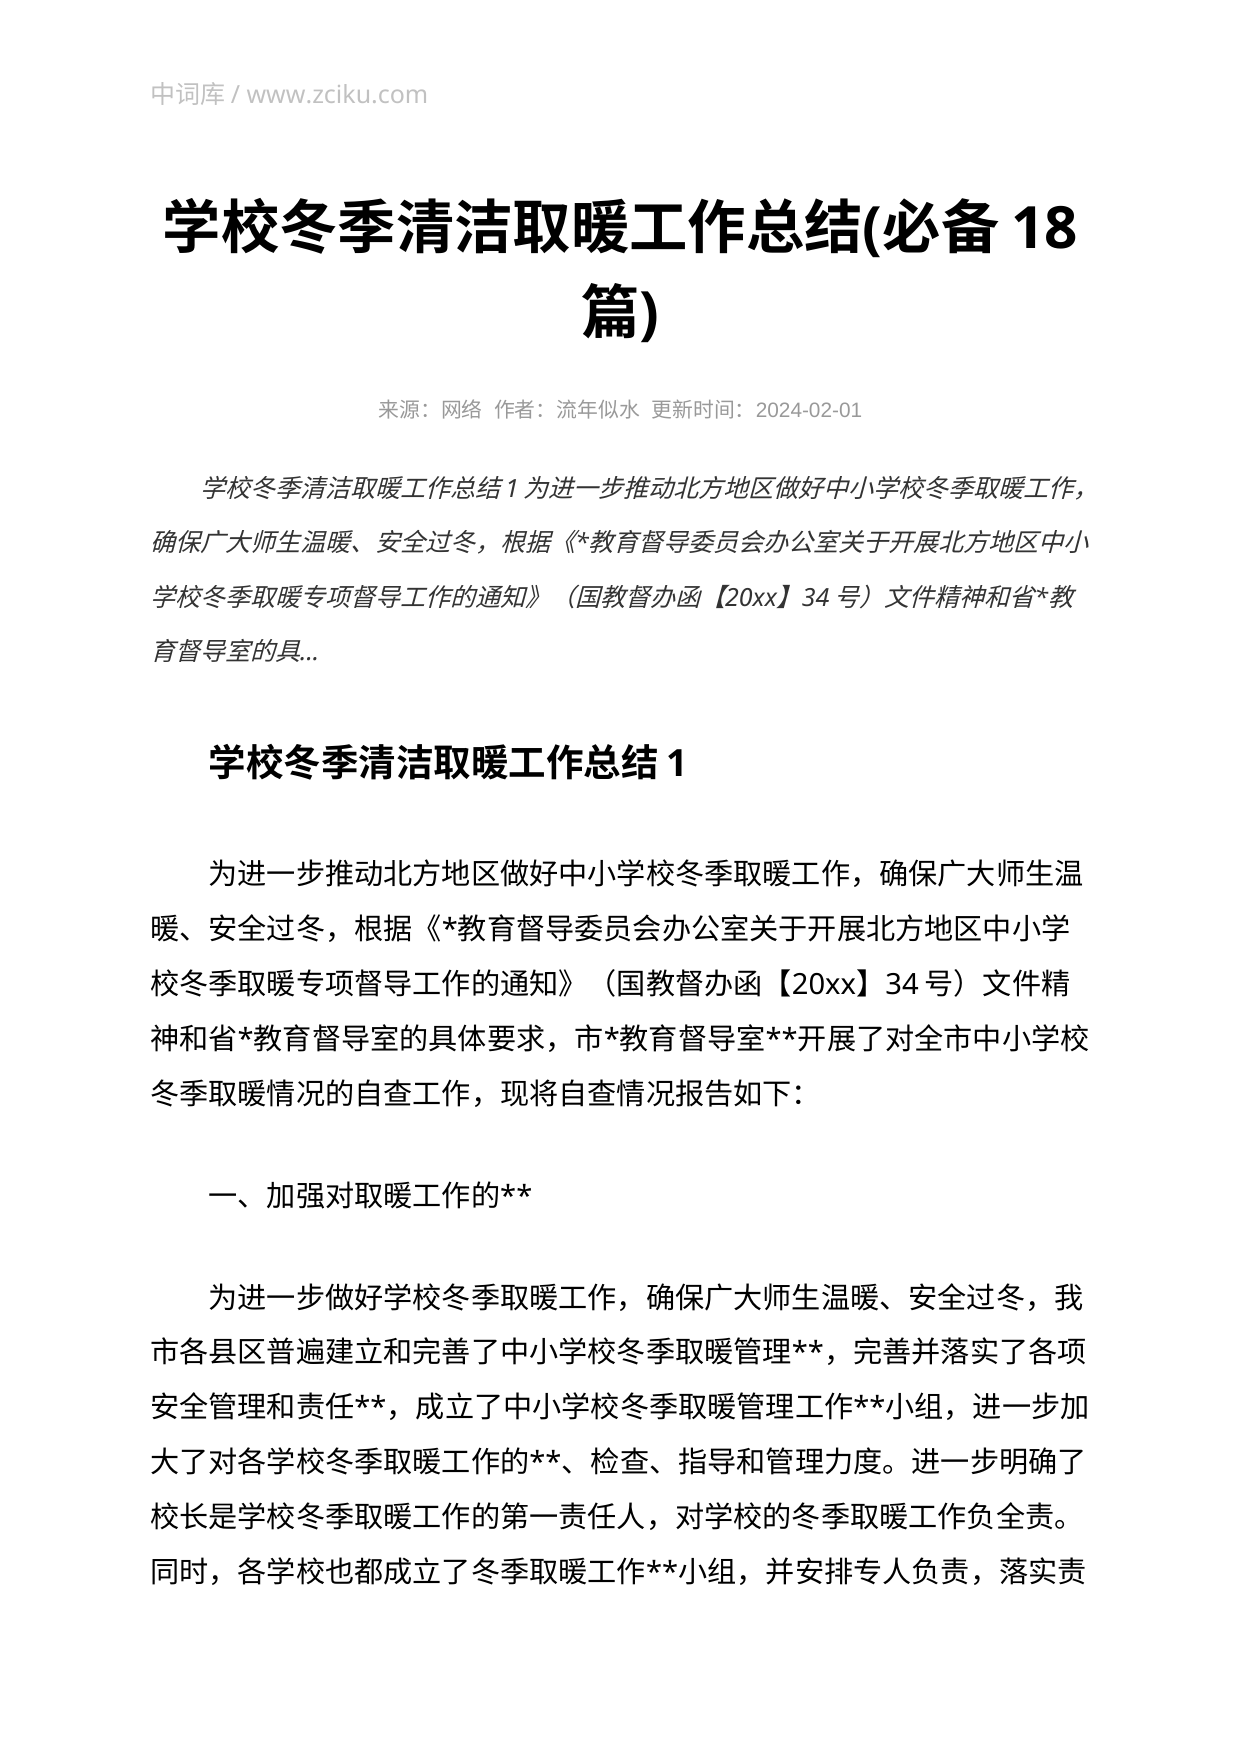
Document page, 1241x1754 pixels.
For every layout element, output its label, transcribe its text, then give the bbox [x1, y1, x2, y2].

text 学校冬季清洁取暖工作总结1为进一步推动北方地区做好中小学校冬季取暖工作，确保广大师生温暖、安全过冬，根据《*教育督导委员会办公室关于开展北方地区中小学校冬季取暖专项督导工作的通知》（国教督办函【20xx】34号）文件精神和省*教育督导室的具... [150, 468, 1090, 668]
text 为进一步推动北方地区做好中小学校冬季取暖工作，确保广大师生温暖、安全过冬，根据《*教育督导委员会办公室关于开展北方地区中小学校冬季取暖专项督导工作的通知》（国教督办函【20xx】34号）文件精神和省*教育督导室的具体要求，市*教育督导室**开展了对全市中小学校冬季取暖情况的自查工作，现将自查情况报告如下： [150, 851, 1090, 1113]
text 来源：网络 作者：流年似水 更新时间：2024-02-01 [150, 398, 1090, 422]
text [150, 1274, 1090, 1591]
text 一、加强对取暖工作的** [150, 1172, 1090, 1214]
subtitle 学校冬季清洁取暖工作总结(必备18篇) [150, 181, 1090, 351]
text 学校冬季清洁取暖工作总结1 [150, 733, 1090, 787]
